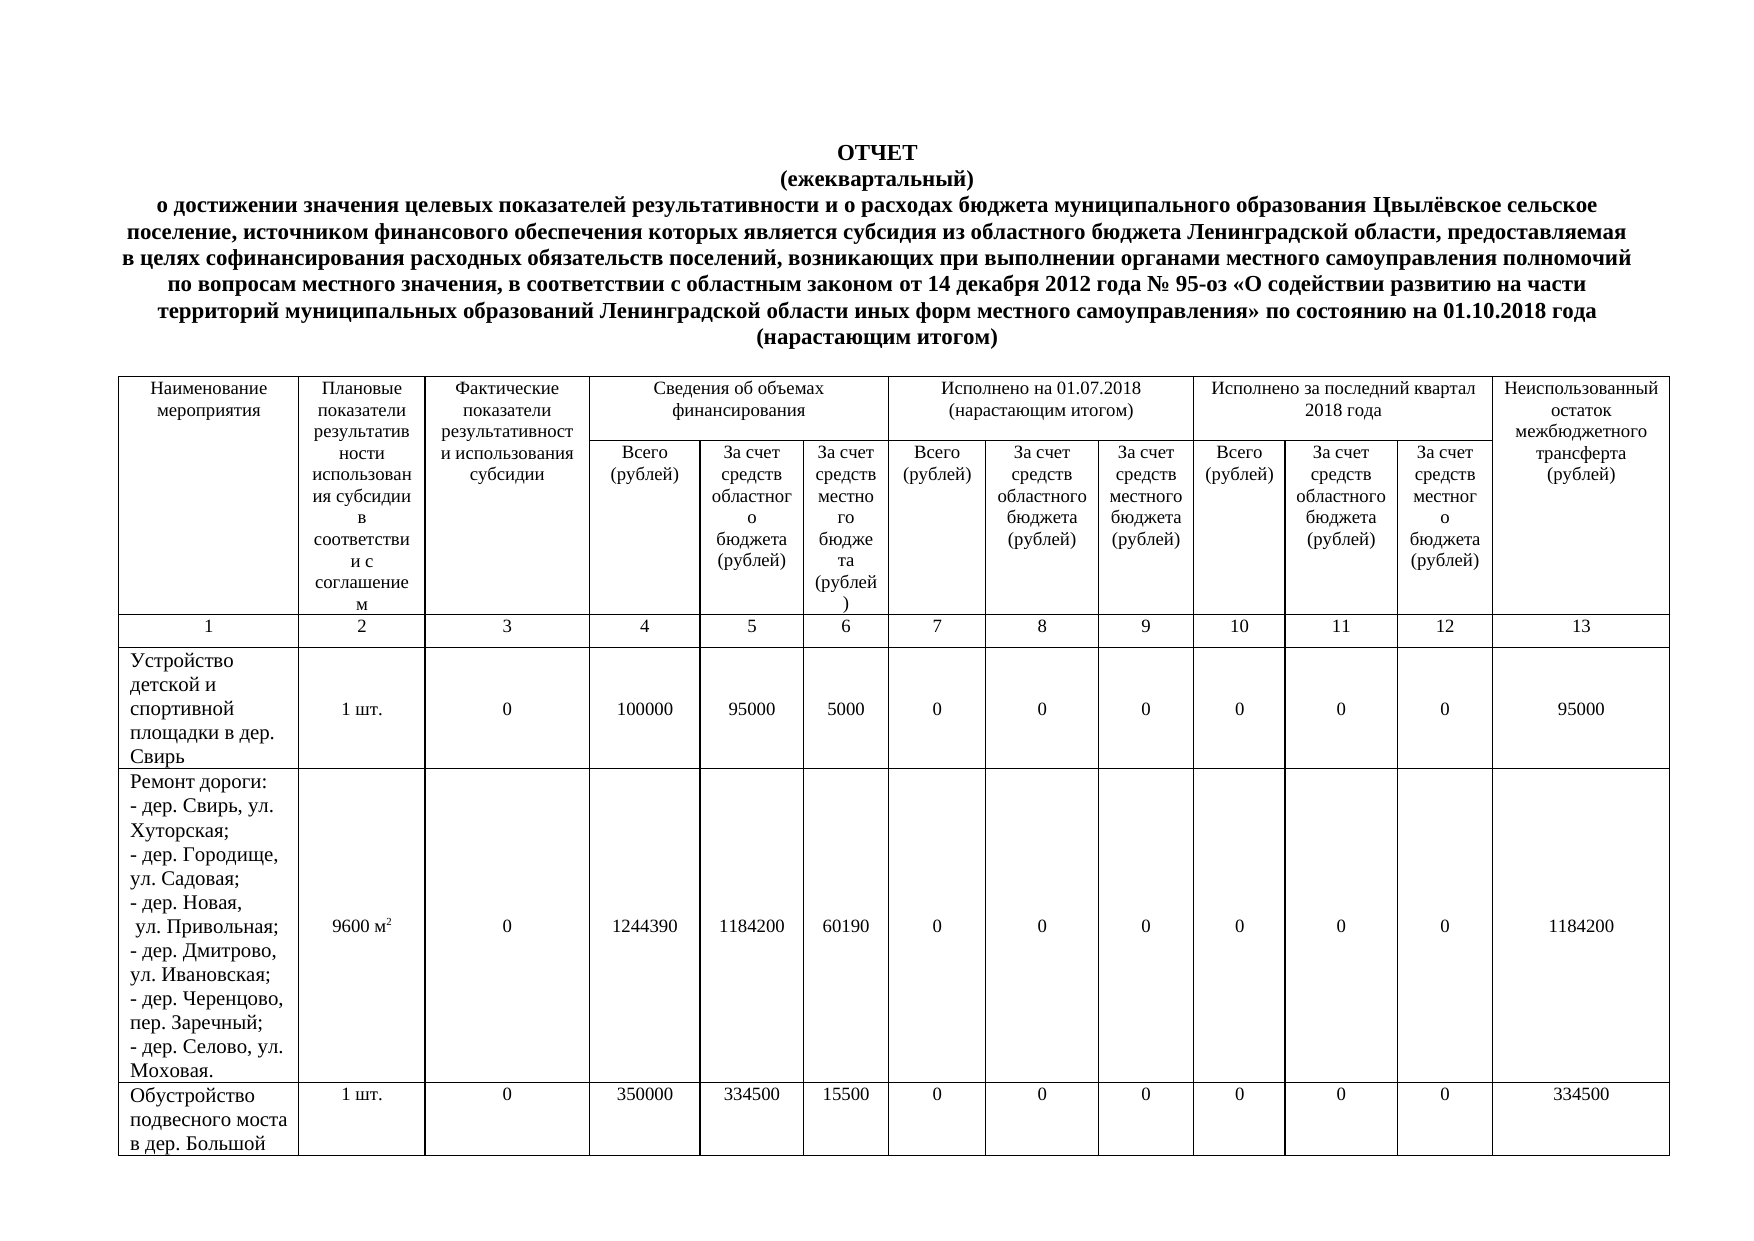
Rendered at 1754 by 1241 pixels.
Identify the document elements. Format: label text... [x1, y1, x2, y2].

table_cell 0 [986, 769, 1098, 1082]
table_cell 2 [299, 615, 424, 647]
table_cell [119, 1083, 298, 1155]
table_cell За счет средств местного бюджета (рублей) [1099, 441, 1193, 614]
table_cell 334500 [1493, 1083, 1669, 1155]
table_cell 0 [1099, 769, 1193, 1082]
table_cell 0 [986, 648, 1098, 768]
table_cell 0 [1099, 648, 1193, 768]
table_cell 1 [119, 615, 298, 647]
table_cell 6 [804, 615, 888, 647]
table_cell За счет средств областного бюджета (рублей) [986, 441, 1098, 614]
table_cell 12 [1398, 615, 1492, 647]
table_cell 0 [426, 648, 589, 768]
table_cell 3 [426, 615, 589, 647]
table_cell 1244390 [590, 769, 699, 1082]
table_header Фактические показатели результативности использования субсидии [426, 377, 589, 614]
table_cell 1 шт. [299, 1083, 424, 1155]
text (ежеквартальный) [118, 165, 1636, 191]
table_cell 11 [1286, 615, 1397, 647]
table_cell 0 [1398, 769, 1492, 1082]
table_cell 0 [889, 769, 985, 1082]
table_cell 1 шт. [299, 648, 424, 768]
table_cell 0 [889, 648, 985, 768]
table_cell 0 [1194, 769, 1284, 1082]
table_cell За счет средств местного бюджета (рублей) [1398, 441, 1492, 614]
table_header Исполнено на 01.07.2018 (нарастающим итогом) [889, 377, 1193, 440]
table_cell 350000 [590, 1083, 699, 1155]
table_header Наименование мероприятия [119, 377, 298, 614]
table_cell 5 [701, 615, 803, 647]
table_cell 0 [1194, 1083, 1284, 1155]
table_header Сведения об объемах финансирования [590, 377, 888, 440]
table_cell 0 [1286, 769, 1397, 1082]
table_cell 9 [1099, 615, 1193, 647]
text ОТЧЕТ [118, 139, 1636, 165]
table_cell За счет средств местного бюджета (рублей) [804, 441, 888, 614]
table_cell 0 [426, 769, 589, 1082]
table_cell 0 [1099, 1083, 1193, 1155]
table_cell 60190 [804, 769, 888, 1082]
table_cell 5000 [804, 648, 888, 768]
table_cell За счет средств областного бюджета (рублей) [1286, 441, 1397, 614]
table_cell Всего (рублей) [889, 441, 985, 614]
table_cell Всего (рублей) [1194, 441, 1284, 614]
table_cell Устройство детской и спортивной площадки в дер. Свирь [119, 648, 298, 768]
table_header Неиспользованный остаток межбюджетного трансферта (рублей) [1493, 377, 1669, 614]
table_cell 0 [889, 1083, 985, 1155]
table_cell 0 [426, 1083, 589, 1155]
table_cell 13 [1493, 615, 1669, 647]
table_cell 15500 [804, 1083, 888, 1155]
table_header Исполнено за последний квартал 2018 года [1194, 377, 1492, 440]
table_cell 0 [1398, 648, 1492, 768]
table_cell 0 [1398, 1083, 1492, 1155]
text о достижении значения целевых показателей результативности и о расходах бюджета муниципального образования Цвылёвское сельское поселение, источником финансового обеспечения которых является субсидия из областного бюджета Ленинградской области, предоставляемая в целях софинансирования расходных обязательств поселений, возникающих при выполнении органами местного самоуправления полномочий по вопросам местного значения, в соответствии с областным законом от 14 декабря 2012 года № 95-оз «О содействии развитию на части территорий муниципальных образований Ленинградской области иных форм местного самоуправления» по состоянию на 01.10.2018 года [118, 191, 1636, 323]
table_cell 0 [1286, 648, 1397, 768]
table_cell 0 [986, 1083, 1098, 1155]
table_cell 334500 [701, 1083, 803, 1155]
text (нарастающим итогом) [118, 323, 1636, 349]
table_cell Всего (рублей) [590, 441, 699, 614]
table_cell 9600 м2 [299, 769, 424, 1082]
table_cell 1184200 [1493, 769, 1669, 1082]
table_cell 0 [1194, 648, 1284, 768]
table_cell Ремонт дороги: - дер. Свирь, ул. Хуторская; - дер. Городище, ул. Садовая; - дер. Новая, ул. Привольная; - дер. Дмитрово, ул. Ивановская; - дер. Черенцово, пер. Заречный; - дер. Селово, ул. Моховая. [119, 769, 298, 1082]
table_cell 7 [889, 615, 985, 647]
table_cell 10 [1194, 615, 1284, 647]
table_header Плановые показатели результативности использования субсидии в соответствии с соглашением [299, 377, 424, 614]
table_cell 95000 [701, 648, 803, 768]
table_cell 0 [1286, 1083, 1397, 1155]
table_cell 8 [986, 615, 1098, 647]
table_cell 1184200 [701, 769, 803, 1082]
table_cell 100000 [590, 648, 699, 768]
table_cell 4 [590, 615, 699, 647]
table_cell За счет средств областного бюджета (рублей) [701, 441, 803, 614]
table_cell 95000 [1493, 648, 1669, 768]
